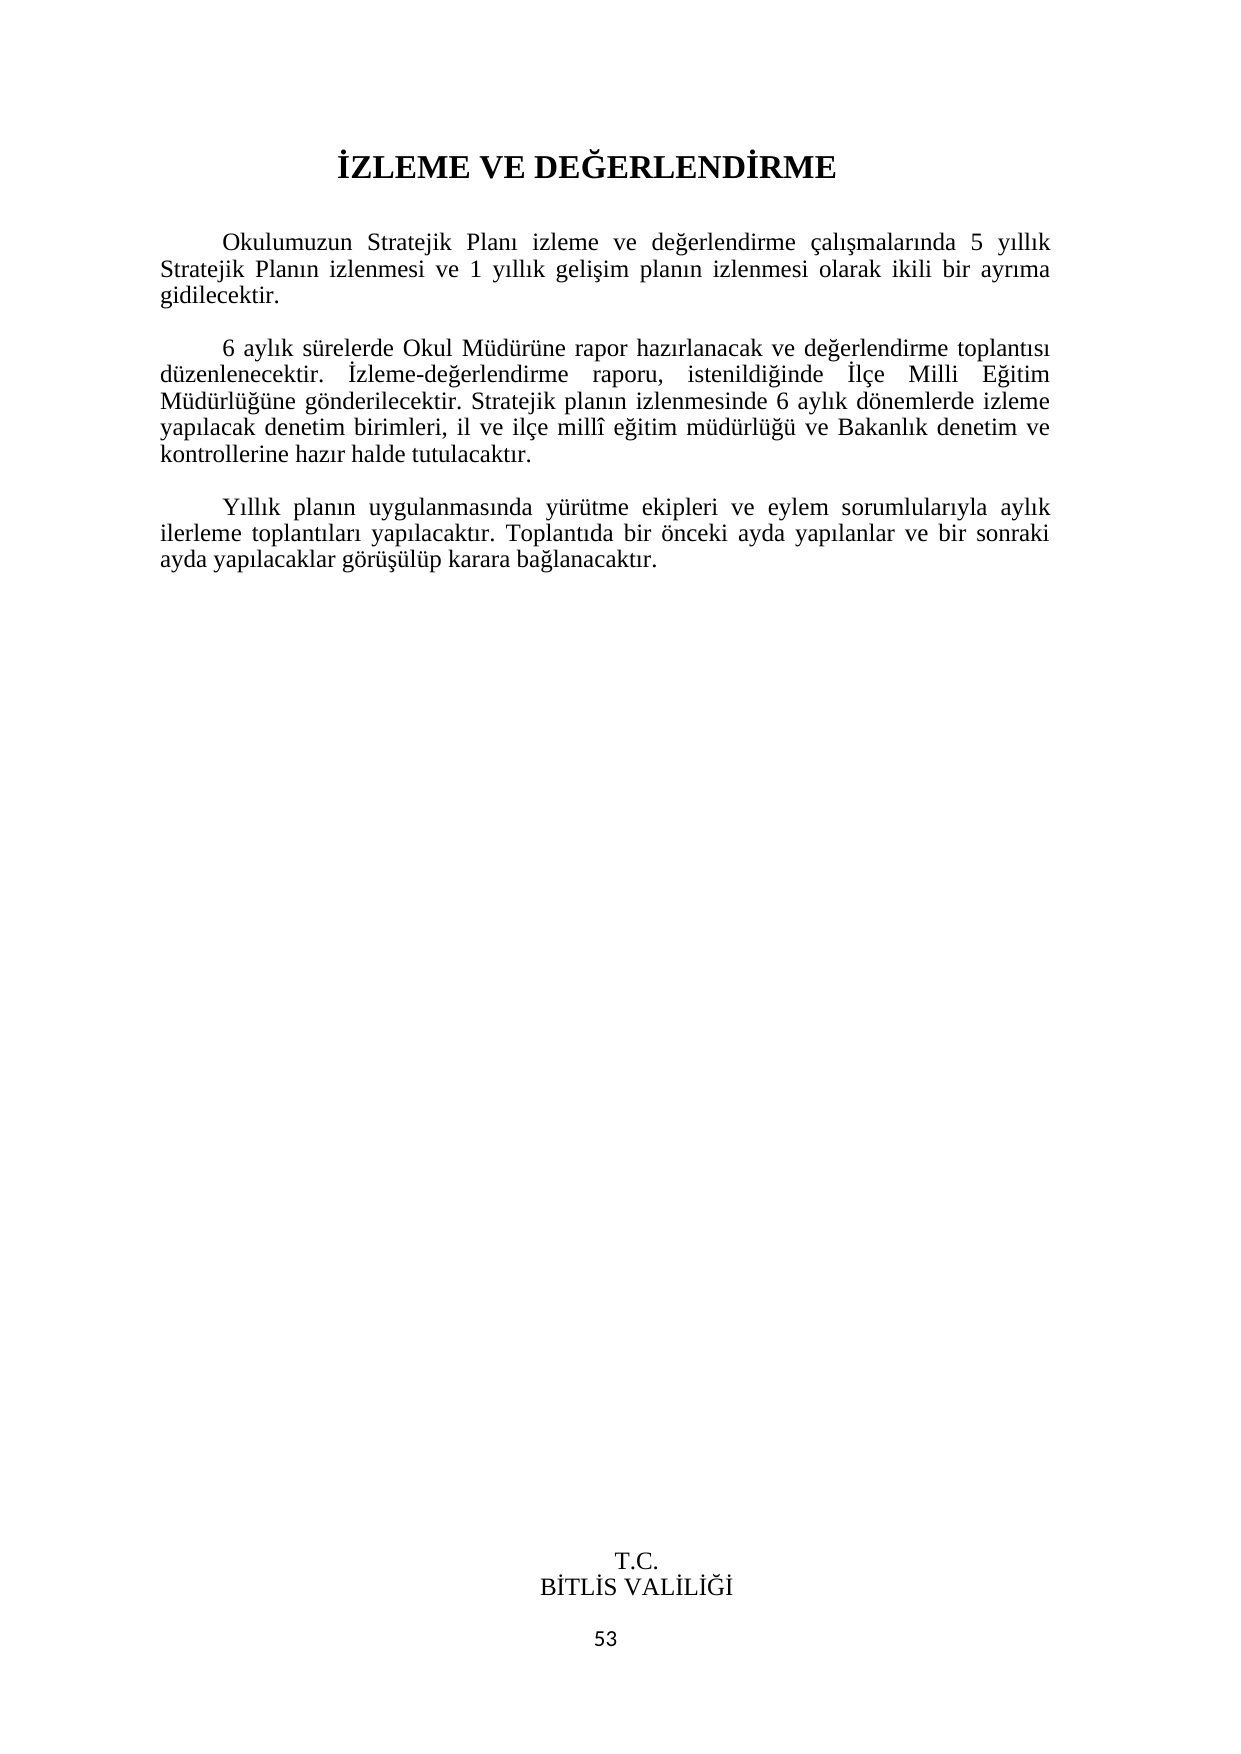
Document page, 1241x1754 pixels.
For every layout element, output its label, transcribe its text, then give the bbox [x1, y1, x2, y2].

text İZLEME VE DEĞERLENDİRME [118, 148, 1093, 186]
text Okulumuzun Stratejik Planı izleme ve değerlendirme çalışmalarında 5 yıllık Stratejik Planın izlenmesi ve 1 yıllık gelişim planın izlenmesi olarak ikili bir ayrıma gidilecektir. [160, 230, 1051, 309]
text Yıllık planın uygulanmasında yürütme ekipleri ve eylem sorumlularıyla aylık ilerleme toplantıları yapılacaktır. Toplantıda bir önceki ayda yapılanlar ve bir sonraki ayda yapılacaklar görüşülüp karara bağlanacaktır. [160, 494, 1051, 573]
text T.C. [160, 1548, 1051, 1574]
text BİTLİS VALİLİĞİ [160, 1574, 1051, 1601]
text 6 aylık sürelerde Okul Müdürüne rapor hazırlanacak ve değerlendirme toplantısı düzenlenecektir. İzleme-değerlendirme raporu, istenildiğinde İlçe Milli Eğitim Müdürlüğüne gönderilecektir. Stratejik planın izlenmesinde 6 aylık dönemlerde izleme yapılacak denetim birimleri, il ve ilçe millî eğitim müdürlüğü ve Bakanlık denetim ve kontrollerine hazır halde tutulacaktır. [160, 335, 1051, 467]
